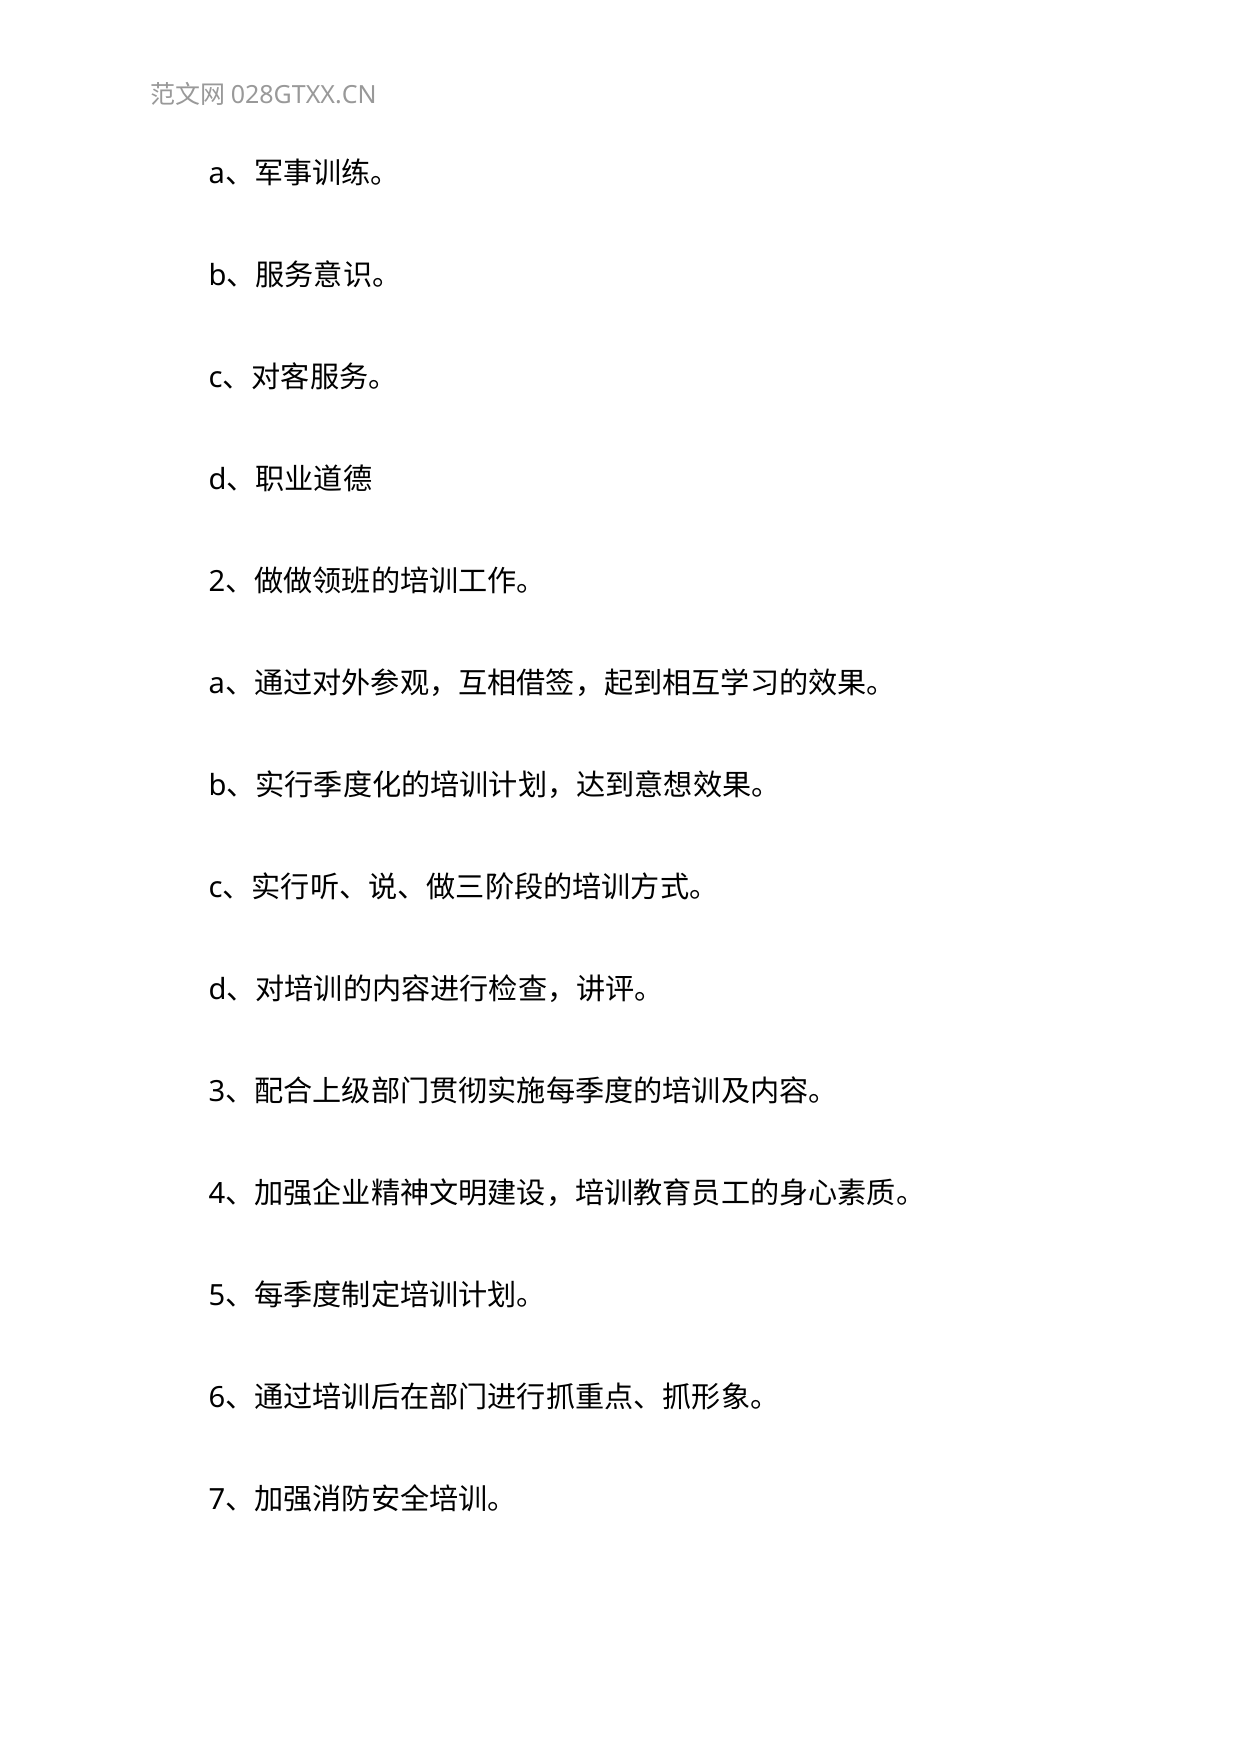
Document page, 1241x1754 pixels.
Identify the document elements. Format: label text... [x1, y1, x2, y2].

text 3、配合上级部门贯彻实施每季度的培训及内容。 [150, 1068, 1090, 1110]
text b、实行季度化的培训计划，达到意想效果。 [150, 762, 1090, 804]
text b、服务意识。 [150, 252, 1090, 294]
text c、对客服务。 [150, 354, 1090, 396]
text d、对培训的内容进行检查，讲评。 [150, 966, 1090, 1008]
text a、军事训练。 [150, 150, 1090, 192]
text 4、加强企业精神文明建设，培训教育员工的身心素质。 [150, 1170, 1090, 1212]
text 7、加强消防安全培训。 [150, 1476, 1090, 1518]
text c、实行听、说、做三阶段的培训方式。 [150, 864, 1090, 906]
text 5、每季度制定培训计划。 [150, 1272, 1090, 1314]
text 2、做做领班的培训工作。 [150, 558, 1090, 600]
text 6、通过培训后在部门进行抓重点、抓形象。 [150, 1374, 1090, 1416]
text a、通过对外参观，互相借签，起到相互学习的效果。 [150, 660, 1090, 702]
text d、职业道德 [150, 456, 1090, 498]
